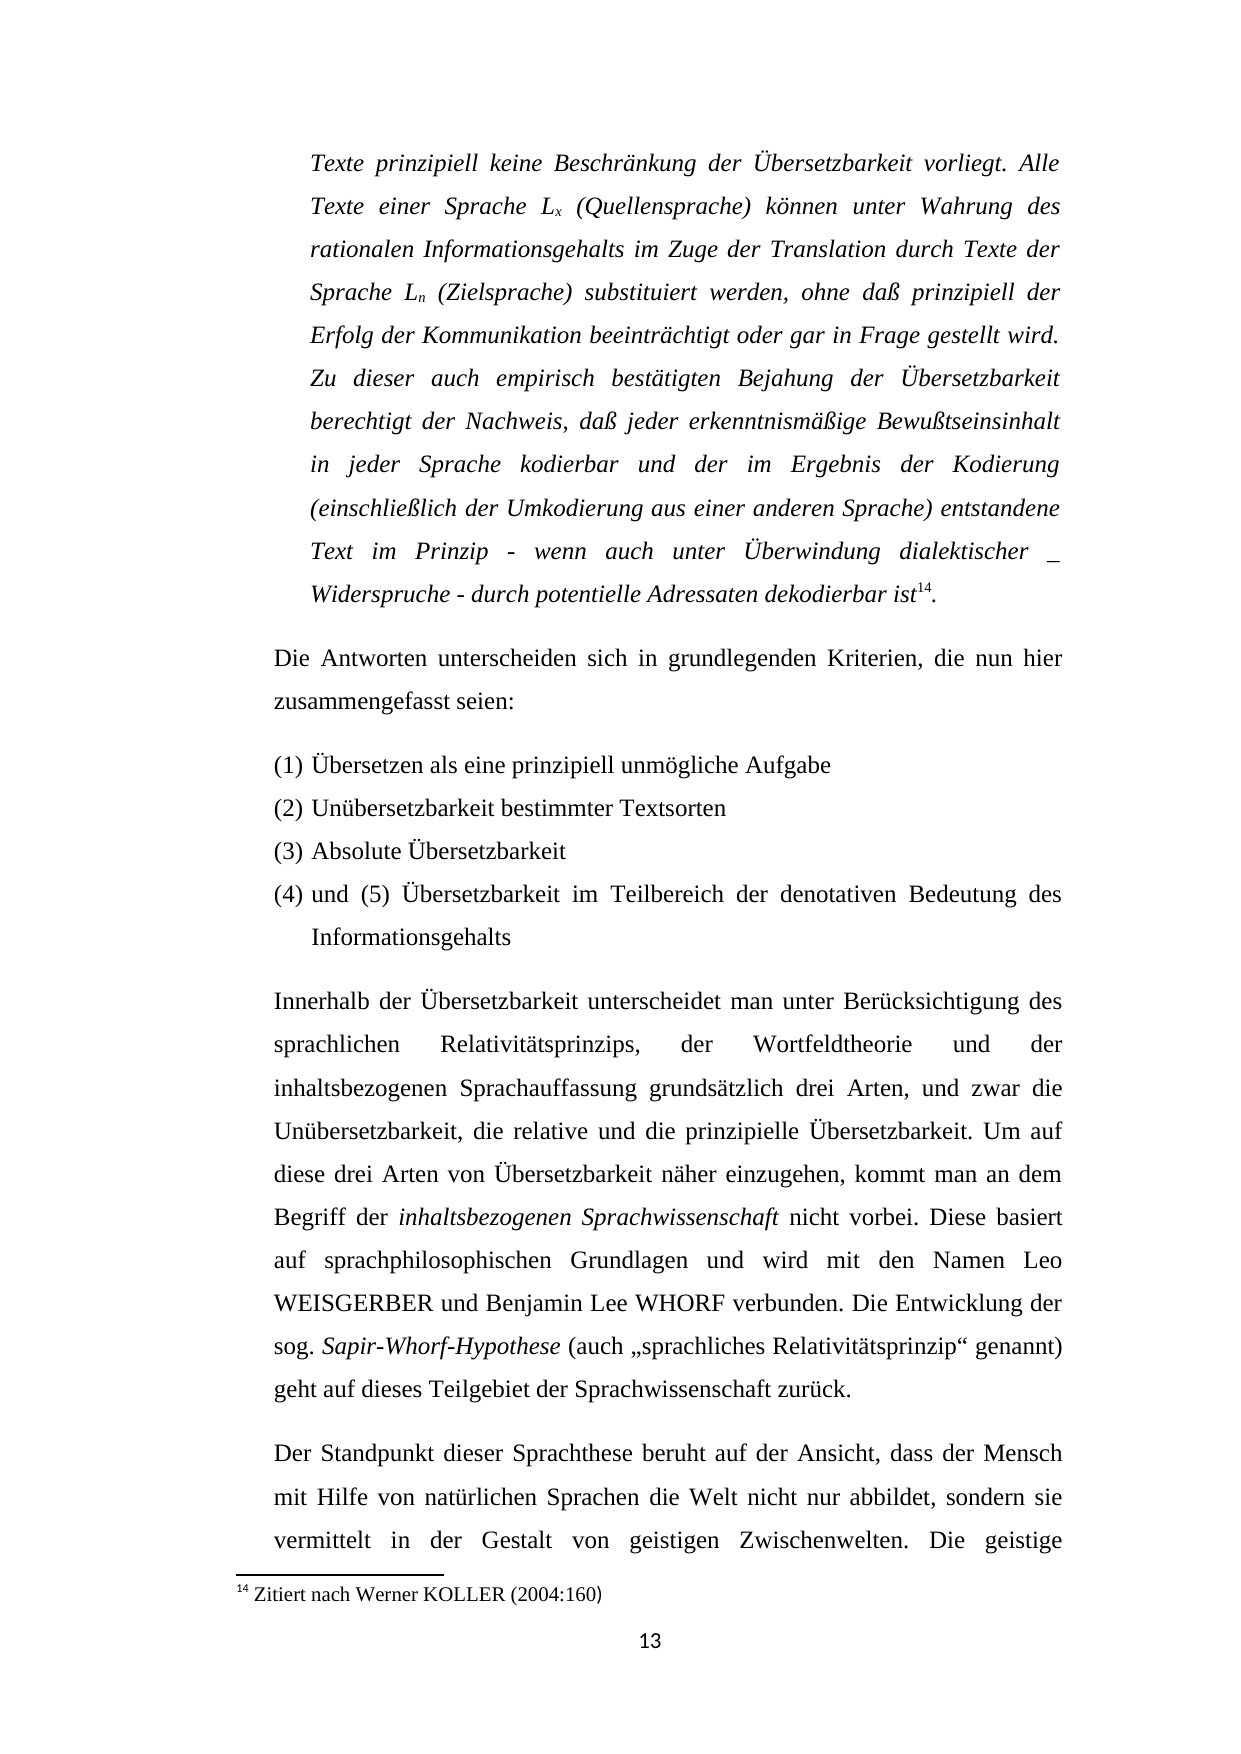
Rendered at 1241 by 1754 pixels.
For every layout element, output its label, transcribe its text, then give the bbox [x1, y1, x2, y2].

list und (5) Übersetzbarkeit im Teilbereich der denotativen Bedeutung des Informationsgehalts [274, 879, 1063, 951]
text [274, 1438, 1063, 1553]
list Unübersetzbarkeit bestimmter Textsorten [274, 793, 1063, 822]
text Innerhalb der Übersetzbarkeit unterscheidet man unter Berücksichtigung des sprachlichen Relativitätsprinzips, der Wortfeldtheorie und der inhaltsbezogenen Sprachauffassung grundsätzlich drei Arten, und zwar die Unübersetzbarkeit, die relative und die prinzipielle Übersetzbarkeit. Um auf diese drei Arten von Übersetzbarkeit näher einzugehen, kommt man an dem Begriff der inhaltsbezogenen Sprachwissenschaft nicht vorbei. Diese basiert auf sprachphilosophischen Grundlagen und wird mit den Namen Leo WEISGERBER und Benjamin Lee WHORF verbunden. Die Entwicklung der sog. Sapir-Whorf-Hypothese (auch „sprachliches Relativitätsprinzip“ genannt) geht auf dieses Teilgebiet der Sprachwissenschaft zurück. [274, 986, 1063, 1403]
list Übersetzen als eine prinzipiell unmögliche Aufgabe [274, 750, 1063, 779]
text Die Antworten unterscheiden sich in grundlegenden Kriterien, die nun hier zusammengefasst seien: [274, 643, 1063, 715]
list Absolute Übersetzbarkeit [274, 836, 1063, 865]
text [310, 148, 1063, 608]
